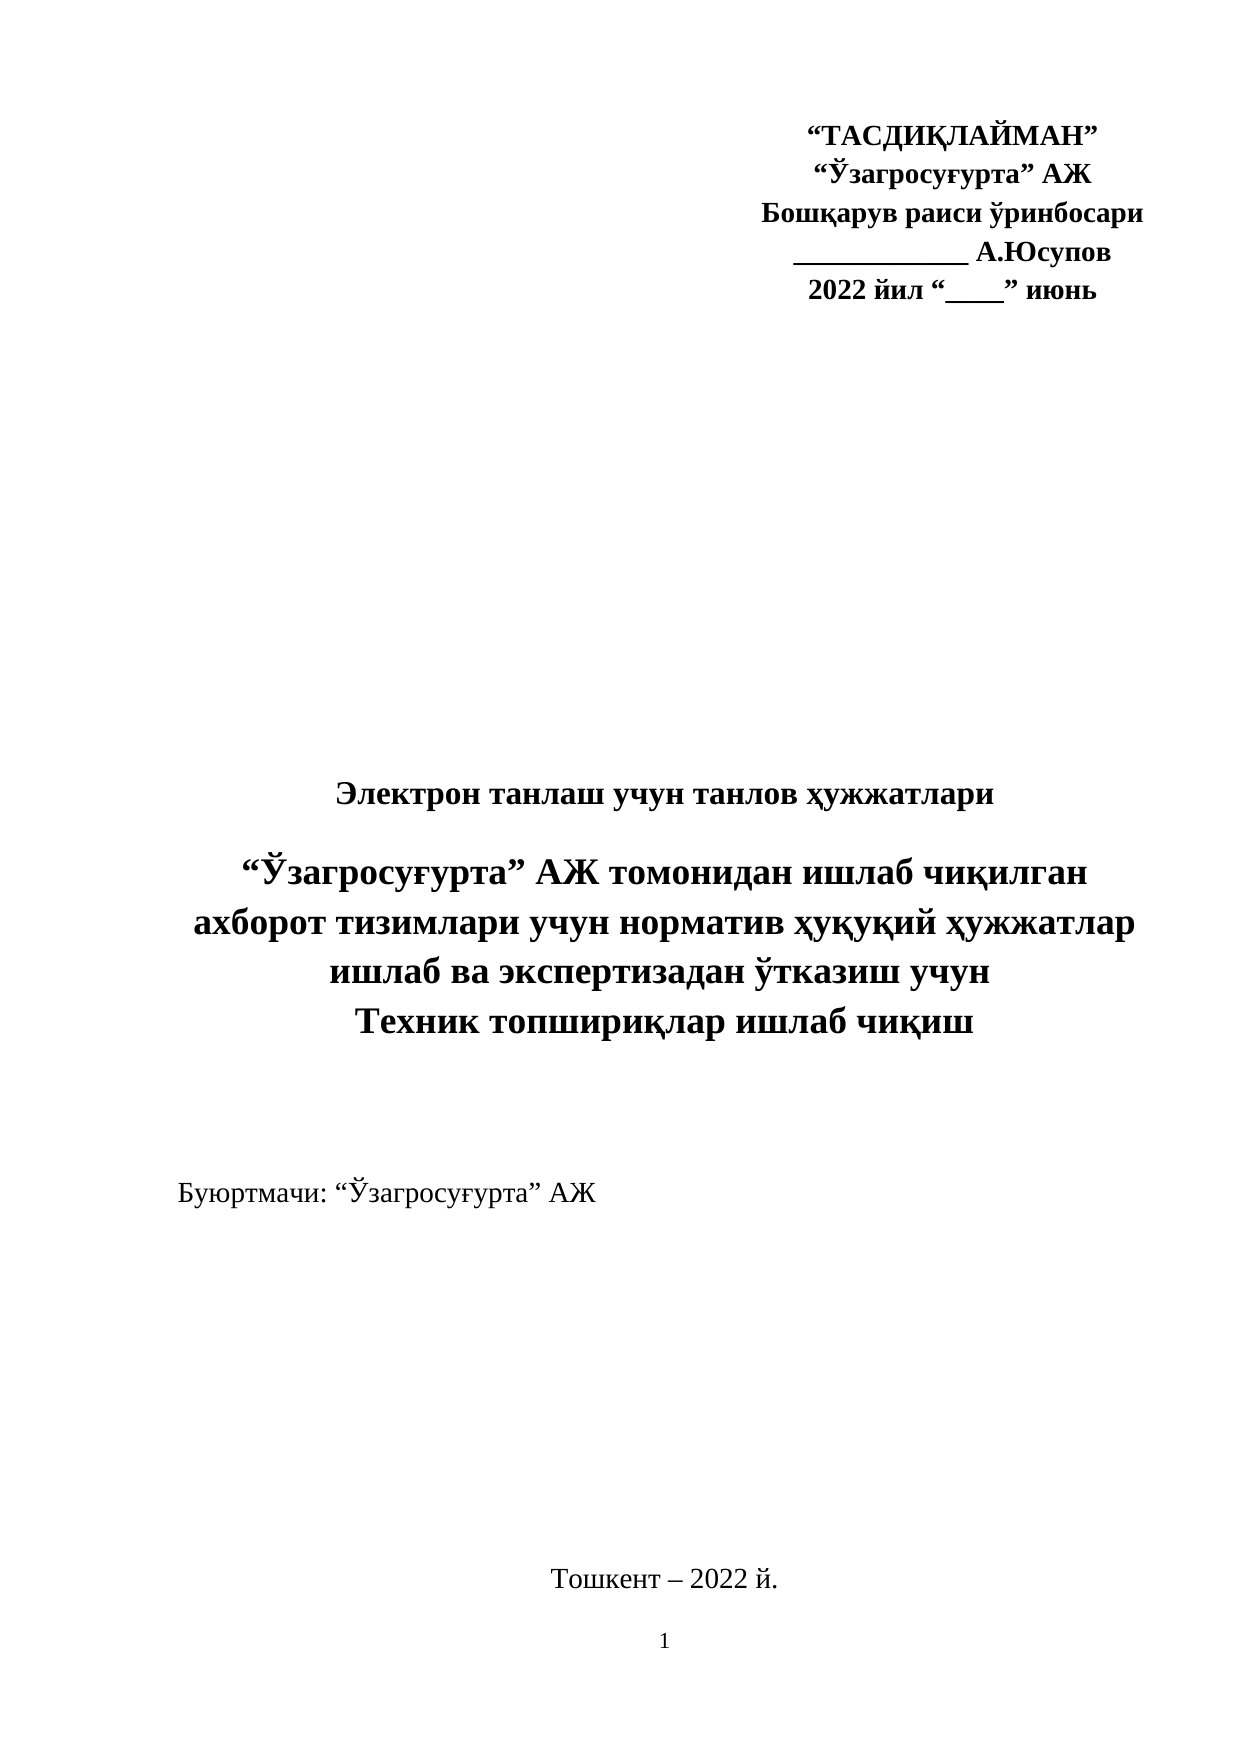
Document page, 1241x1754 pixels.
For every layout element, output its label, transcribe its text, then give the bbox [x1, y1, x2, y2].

text 2022 йил “____” июнь [753, 272, 1152, 306]
text Электрон танлаш учун танлов ҳужжатлари [177, 773, 1152, 812]
text Буюртмачи: “Ўзагросуғурта” АЖ [177, 1175, 1152, 1208]
text “Ўзагросуғурта” АЖ томонидан ишлаб чиқилган ахборот тизимлари учун норматив ҳуқуқий ҳужжатлар ишлаб ва экспертизадан ўтказиш учун Техник топшириқлар ишлаб чиқиш [177, 849, 1152, 1041]
text ____________ А.Юсупов [753, 234, 1152, 267]
text “Ўзагросуғурта” АЖ Бошқарув раиси ўринбосари [753, 157, 1152, 229]
text Тошкент – 2022 й. [177, 1561, 1152, 1595]
text “ТАСДИҚЛАЙМАН” [753, 118, 1152, 152]
